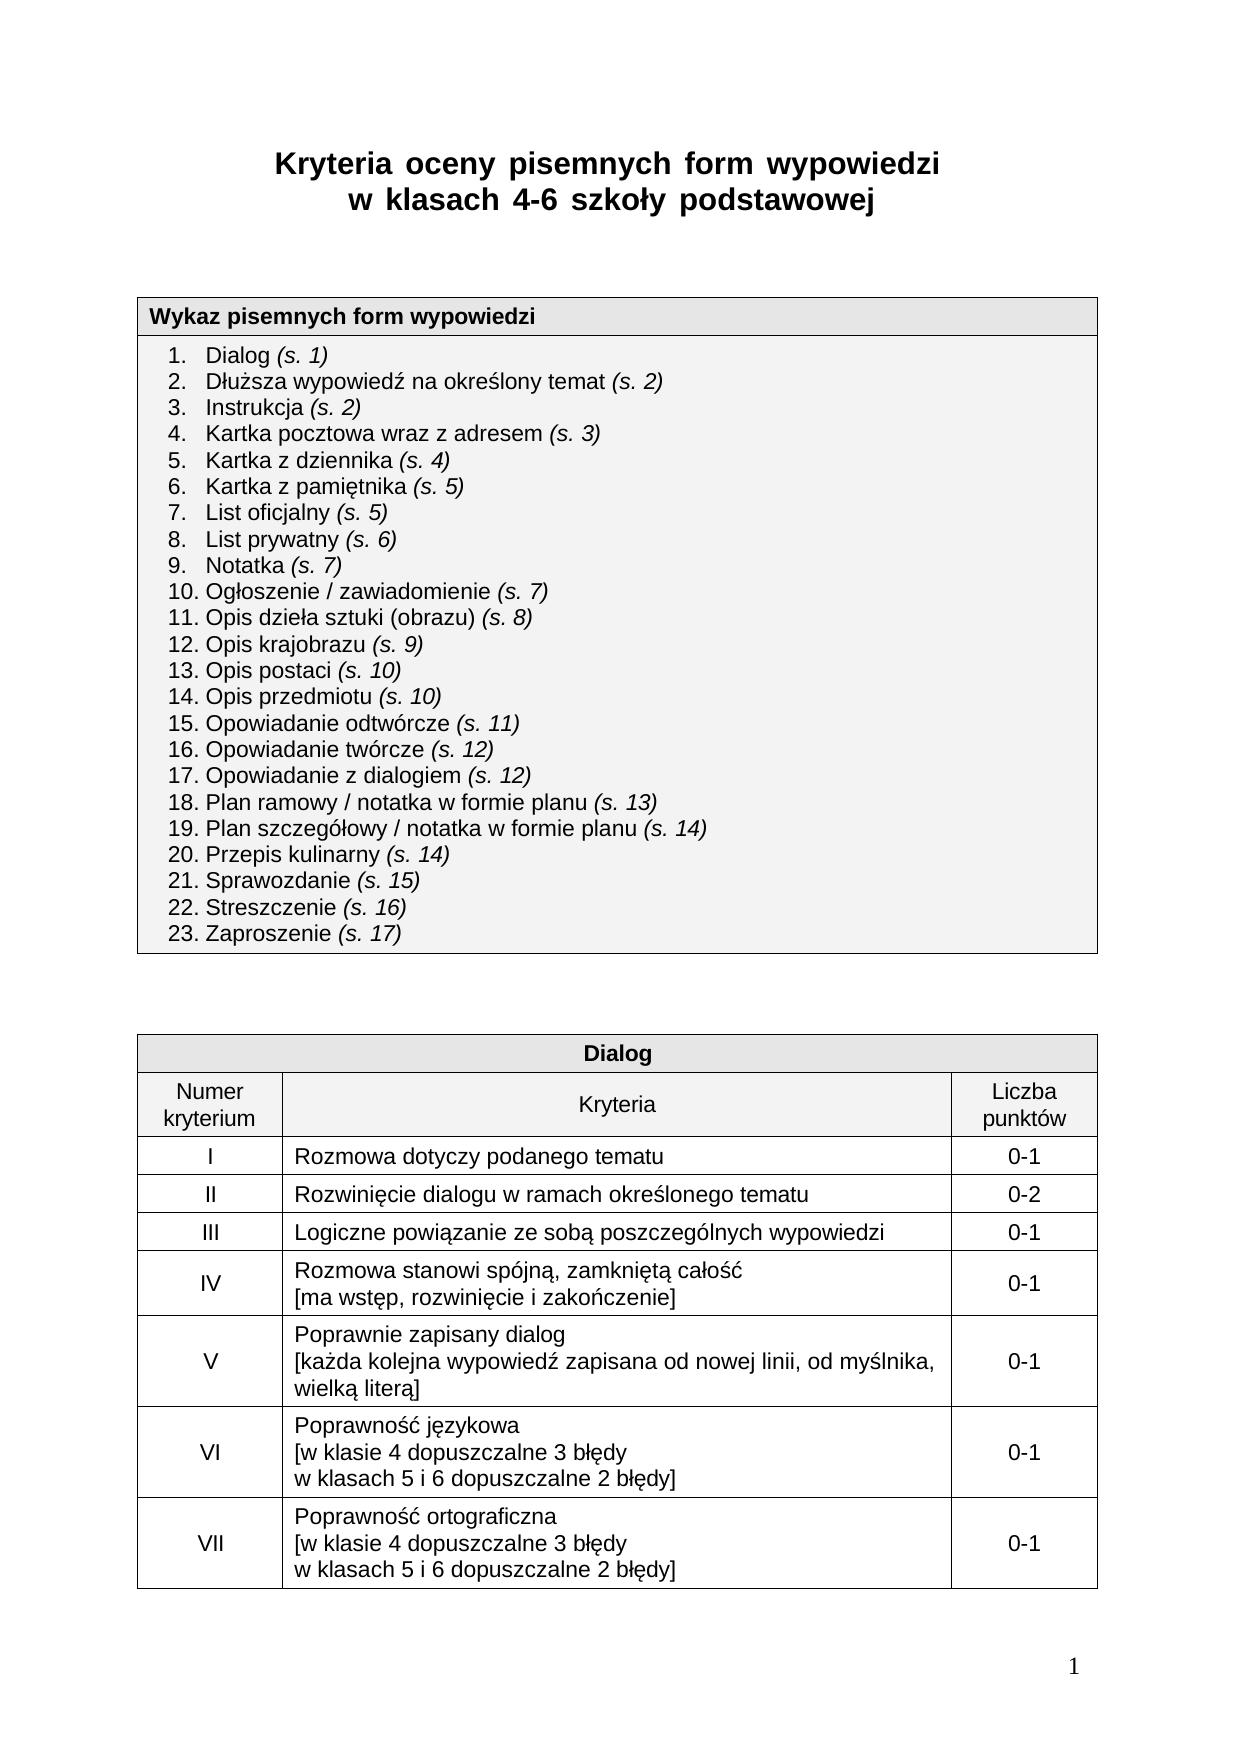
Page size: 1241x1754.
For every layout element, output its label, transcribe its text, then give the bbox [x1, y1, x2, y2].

table_cell Liczba punktów [952, 1073, 1097, 1136]
table_cell Kryteria [283, 1073, 951, 1136]
table_cell Poprawnie zapisany dialog [każda kolejna wypowiedź zapisana od nowej linii, od myślnika, wielką literą] [283, 1316, 951, 1406]
table_cell Poprawność językowa [w klasie 4 dopuszczalne 3 błędy w klasach 5 i 6 dopuszczalne 2 błędy] [283, 1407, 951, 1497]
table_header Dialog [138, 1035, 1097, 1072]
table_cell 0-1 [952, 1251, 1097, 1315]
table_cell Dialog (s. 1) Dłuższa wypowiedź na określony temat (s. 2) Instrukcja (s. 2) Kartka pocztowa wraz z adresem (s. 3) Kartka z dziennika (s. 4) Kartka z pamiętnika (s. 5) List oficjalny (s. 5) List prywatny (s. 6) Notatka (s. 7) Ogłoszenie / zawiadomienie (s. 7) Opis dzieła sztuki (obrazu) (s. 8) Opis krajobrazu (s. 9) Opis postaci (s. 10) Opis przedmiotu (s. 10) Opowiadanie odtwórcze (s. 11) Opowiadanie twórcze (s. 12) Opowiadanie z dialogiem (s. 12) Plan ramowy / notatka w formie planu (s. 13) Plan szczegółowy / notatka w formie planu (s. 14) Przepis kulinarny (s. 14) Sprawozdanie (s. 15) Streszczenie (s. 16) Zaproszenie (s. 17) [138, 336, 1097, 953]
table_cell Rozwinięcie dialogu w ramach określonego tematu [283, 1175, 951, 1212]
table_cell Logiczne powiązanie ze sobą poszczególnych wypowiedzi [283, 1213, 951, 1250]
table_cell II [138, 1175, 282, 1212]
table_cell Poprawność ortograficzna [w klasie 4 dopuszczalne 3 błędy w klasach 5 i 6 dopuszczalne 2 błędy] [283, 1498, 951, 1588]
table_cell 0-2 [952, 1175, 1097, 1212]
table_cell 0-1 [952, 1213, 1097, 1250]
table_cell VII [138, 1498, 282, 1588]
table_cell VI [138, 1407, 282, 1497]
table_cell Rozmowa dotyczy podanego tematu [283, 1137, 951, 1174]
table_cell IV [138, 1251, 282, 1315]
table_cell I [138, 1137, 282, 1174]
text Kryteria oceny pisemnych form wypowiedzi w klasach 4-6 szkoły podstawowej [274, 145, 964, 217]
table_cell 0-1 [952, 1407, 1097, 1497]
table_cell III [138, 1213, 282, 1250]
table_cell 0-1 [952, 1316, 1097, 1406]
table_cell 0-1 [952, 1498, 1097, 1588]
table_header Wykaz pisemnych form wypowiedzi [138, 298, 1097, 335]
table_cell 0-1 [952, 1137, 1097, 1174]
table_cell V [138, 1316, 282, 1406]
table_cell Numer kryterium [138, 1073, 282, 1136]
table_cell Rozmowa stanowi spójną, zamkniętą całość [ma wstęp, rozwinięcie i zakończenie] [283, 1251, 951, 1315]
